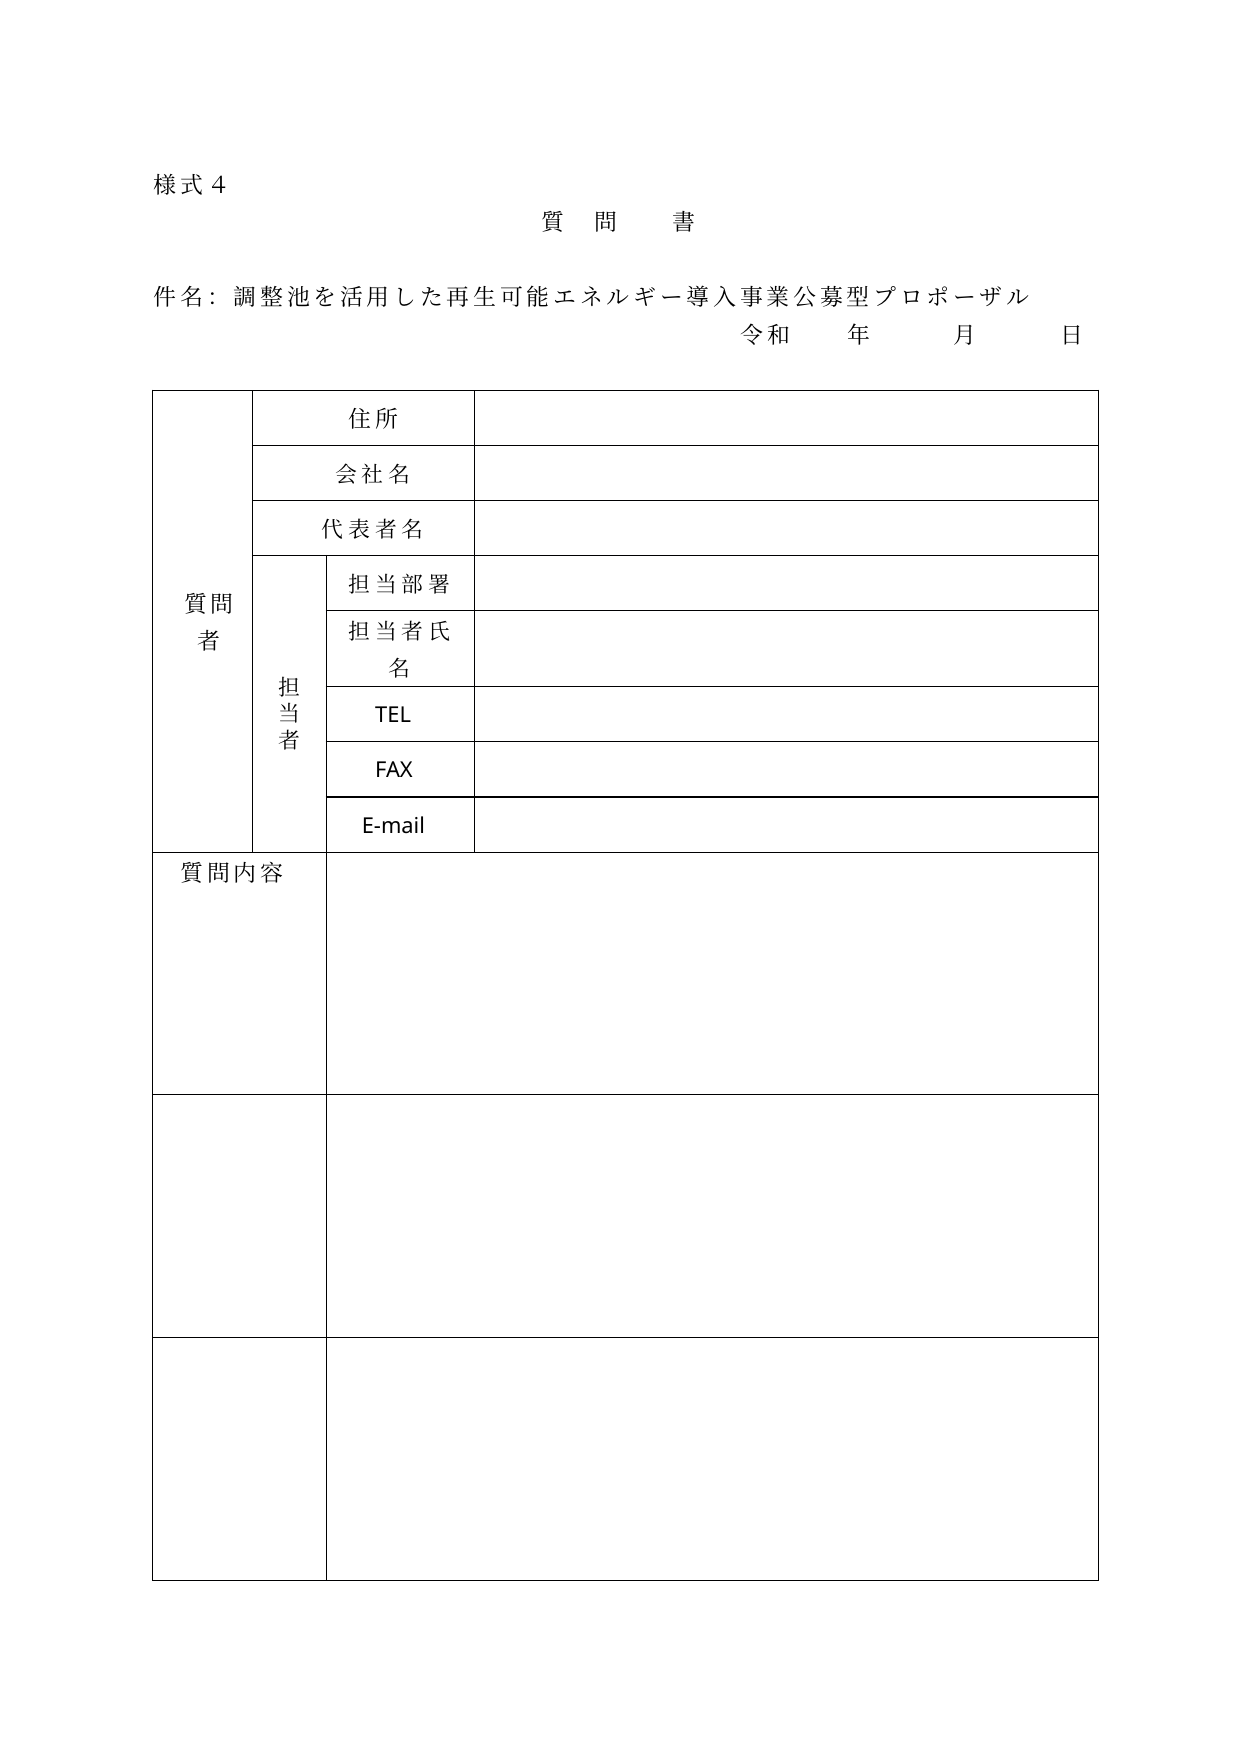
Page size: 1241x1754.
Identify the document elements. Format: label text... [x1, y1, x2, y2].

table_cell [327, 1095, 1098, 1337]
table_cell [475, 687, 1098, 741]
text 令和 年 月 日 [153, 314, 1087, 352]
table_cell 担当者氏名 [327, 611, 474, 686]
table_cell E-mail [327, 798, 474, 852]
table_cell [327, 853, 1098, 1094]
table_cell [153, 1095, 326, 1337]
table_cell TEL [327, 687, 474, 741]
table_cell 会社名 [253, 446, 474, 500]
table_header 質問者 [153, 391, 252, 852]
table_cell 担当者 [253, 556, 326, 852]
table_cell [327, 1338, 1098, 1580]
table_cell [475, 798, 1098, 852]
table_header [475, 391, 1098, 444]
table_cell 質問内容 [153, 853, 326, 1094]
table_cell [475, 556, 1098, 610]
text 質問書 [153, 202, 1087, 239]
table_cell 担当部署 [327, 556, 474, 610]
table_cell [475, 611, 1098, 686]
table_cell 代表者名 [253, 501, 474, 555]
table_cell [475, 742, 1098, 796]
table_cell [475, 501, 1098, 555]
text 様式４ [153, 164, 1087, 202]
table_header 住所 [253, 391, 474, 444]
table_cell [153, 1338, 326, 1580]
table_cell [475, 446, 1098, 500]
table_cell FAX [327, 742, 474, 796]
text 件名：調整池を活用した再生可能エネルギー導入事業公募型プロポーザル [153, 277, 1087, 314]
